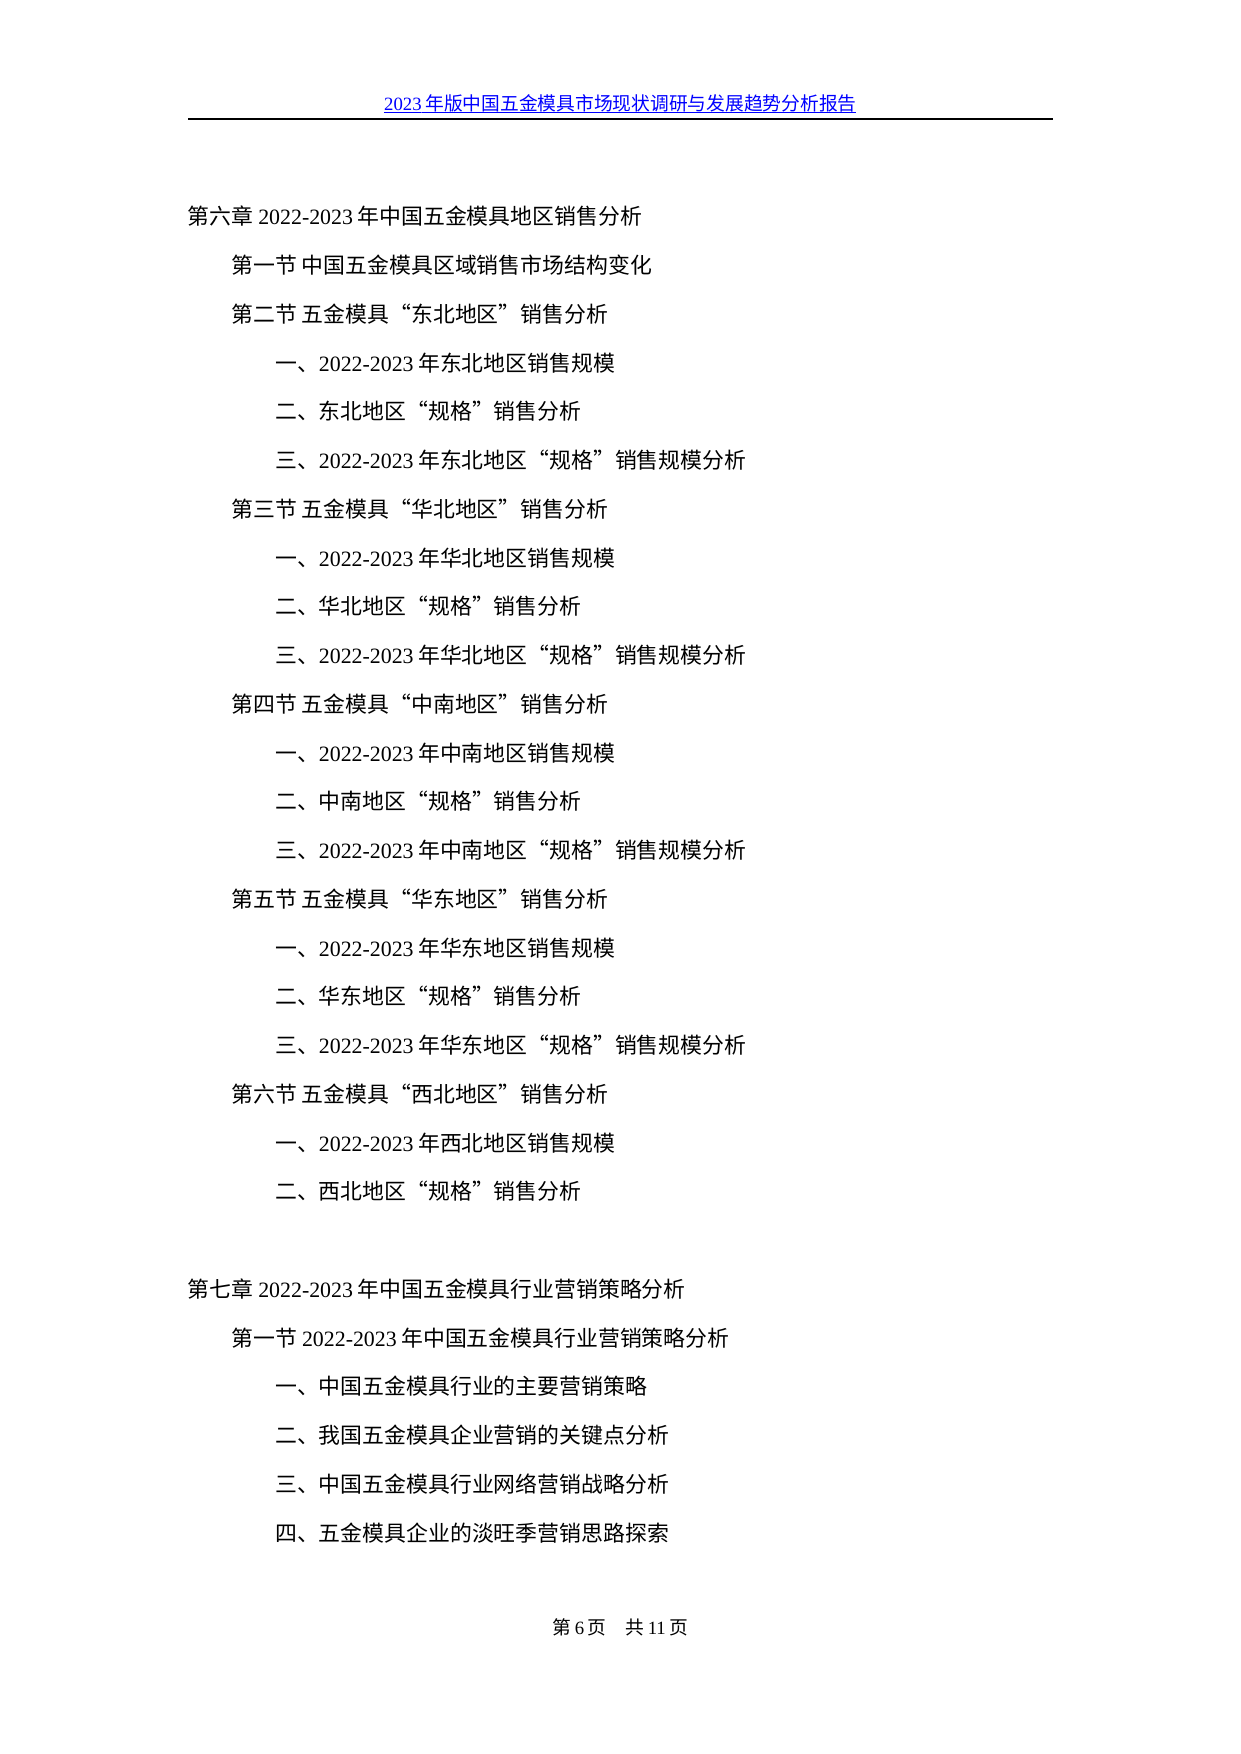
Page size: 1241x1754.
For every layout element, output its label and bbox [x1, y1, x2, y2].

text [187, 150, 1053, 1548]
